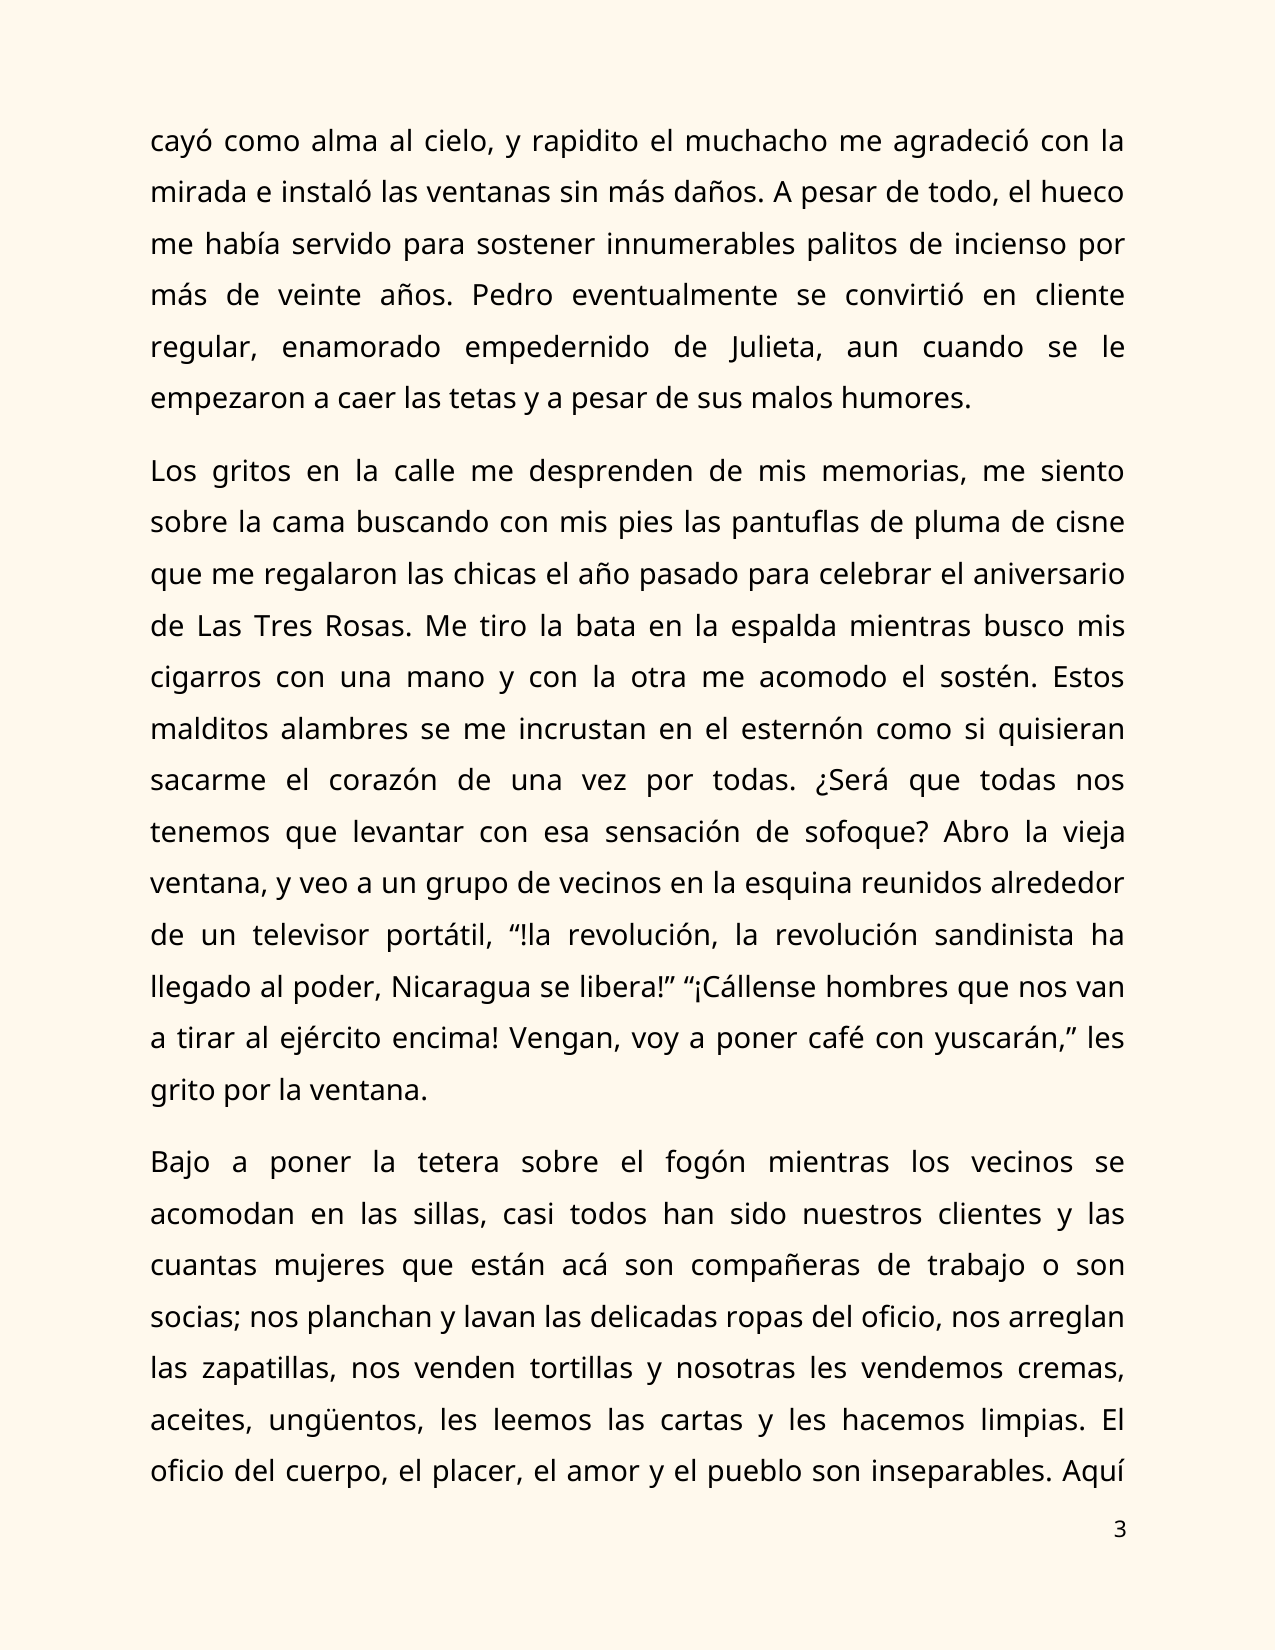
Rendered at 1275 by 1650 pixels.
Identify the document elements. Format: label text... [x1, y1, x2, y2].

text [150, 1141, 1127, 1490]
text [150, 120, 1127, 417]
text Los gritos en la calle me desprenden de mis memorias, me siento sobre la cama buscando con mis pies las pantuflas de pluma de cisne que me regalaron las chicas el año pasado para celebrar el aniversario de Las Tres Rosas. Me tiro la bata en la espalda mientras busco mis cigarros con una mano y con la otra me acomodo el sostén. Estos malditos alambres se me incrustan en el esternón como si quisieran sacarme el corazón de una vez por todas. ¿Será que todas nos tenemos que levantar con esa sensación de sofoque? Abro la vieja ventana, y veo a un grupo de vecinos en la esquina reunidos alrededor de un televisor portátil, “!la revolución, la revolución sandinista ha llegado al poder, Nicaragua se libera!” “¡Cállense hombres que nos van a tirar al ejército encima! Vengan, voy a poner café con yuscarán,” les grito por la ventana. [150, 450, 1127, 1109]
